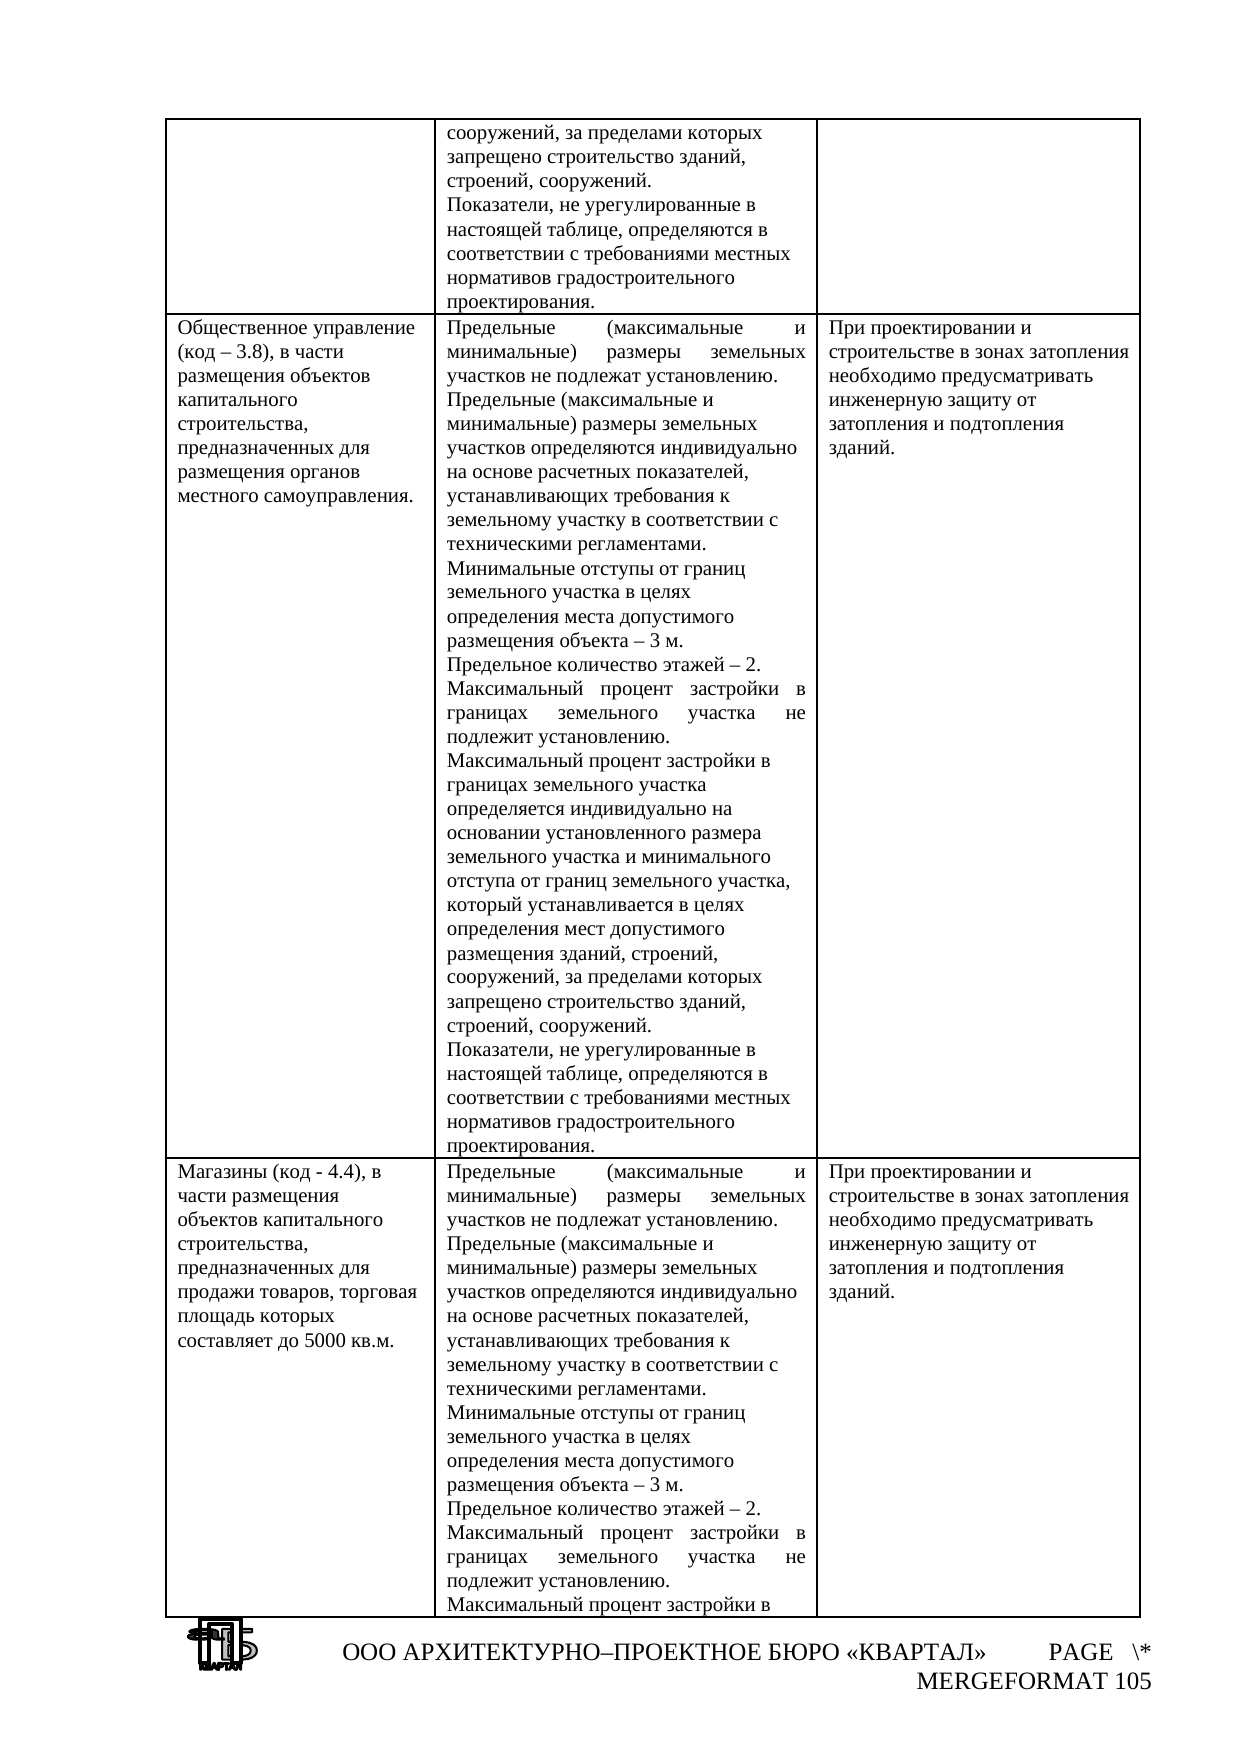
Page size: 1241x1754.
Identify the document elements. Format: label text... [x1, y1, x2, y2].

table_cell При проектировании и строительстве в зонах затопления необходимо предусматривать инженерную защиту от затопления и подтопления зданий. [818, 315, 1139, 1157]
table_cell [436, 1159, 816, 1616]
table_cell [167, 120, 434, 313]
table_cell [818, 1159, 1139, 1616]
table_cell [818, 120, 1139, 313]
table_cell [436, 120, 816, 313]
table_cell Общественное управление (код – 3.8), в части размещения объектов капитального строительства, предназначенных для размещения органов местного самоуправления. [167, 315, 434, 1157]
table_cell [167, 1159, 434, 1616]
